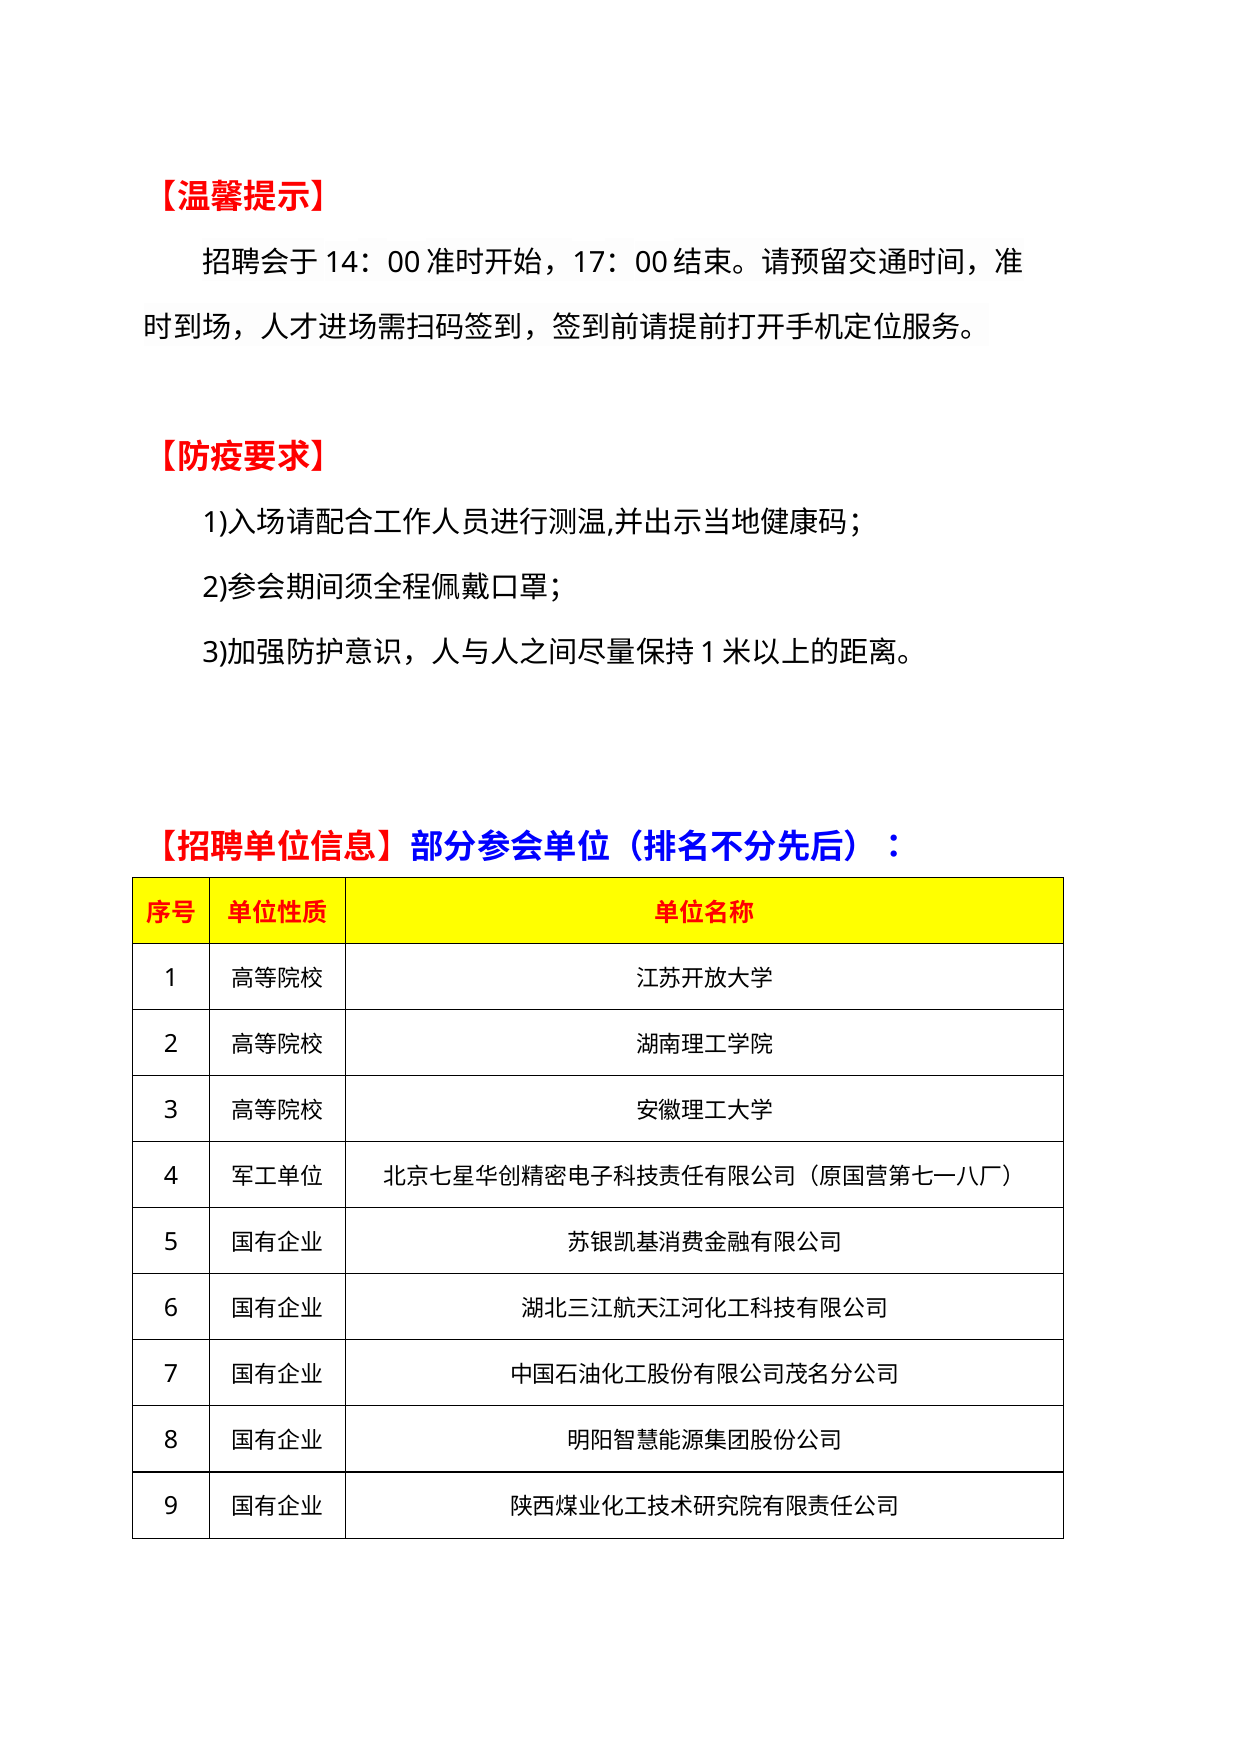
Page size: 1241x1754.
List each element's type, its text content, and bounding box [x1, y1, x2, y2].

table_cell 1 [133, 944, 209, 1009]
list 1)入场请配合工作人员进行测温,并出示当地健康码； [144, 487, 1053, 552]
table_cell 5 [133, 1208, 209, 1273]
table_cell 湖北三江航天江河化工科技有限公司 [346, 1274, 1063, 1339]
table_cell 北京七星华创精密电子科技责任有限公司（原国营第七一八厂） [346, 1142, 1063, 1207]
list 2)参会期间须全程佩戴口罩； [144, 552, 1053, 617]
table_cell 国有企业 [210, 1208, 345, 1273]
table_cell 湖南理工学院 [346, 1010, 1063, 1075]
table_cell 明阳智慧能源集团股份公司 [346, 1406, 1063, 1471]
table_cell 高等院校 [210, 1010, 345, 1075]
table_cell 3 [133, 1076, 209, 1141]
text 招聘会于14：00准时开始，17：00结束。请预留交通时间，准时到场，人才进场需扫码签到，签到前请提前打开手机定位服务。 [144, 227, 1053, 357]
table_header 单位性质 [210, 878, 345, 943]
table_cell 军工单位 [210, 1142, 345, 1207]
table_cell 国有企业 [210, 1406, 345, 1471]
text 【防疫要求】 [144, 422, 1053, 487]
table_header 序号 [133, 878, 209, 943]
table_cell 6 [133, 1274, 209, 1339]
table_cell 高等院校 [210, 944, 345, 1009]
table_header 单位名称 [346, 878, 1063, 943]
table_cell 苏银凯基消费金融有限公司 [346, 1208, 1063, 1273]
table_cell 4 [133, 1142, 209, 1207]
text 【招聘单位信息】部分参会单位（排名不分先后）： [144, 812, 1053, 877]
table_cell 国有企业 [210, 1340, 345, 1405]
table_cell 2 [133, 1010, 209, 1075]
table_cell 陕西煤业化工技术研究院有限责任公司 [346, 1473, 1063, 1537]
table_cell 8 [133, 1406, 209, 1471]
table_cell 中国石油化工股份有限公司茂名分公司 [346, 1340, 1063, 1405]
table_cell 安徽理工大学 [346, 1076, 1063, 1141]
table_cell 高等院校 [210, 1076, 345, 1141]
list 3)加强防护意识，人与人之间尽量保持1米以上的距离。 [144, 617, 1053, 682]
text 【温馨提示】 [144, 162, 1053, 227]
table_cell 9 [133, 1473, 209, 1537]
table_cell 国有企业 [210, 1274, 345, 1339]
table_cell 国有企业 [210, 1473, 345, 1537]
table_cell 江苏开放大学 [346, 944, 1063, 1009]
table_cell 7 [133, 1340, 209, 1405]
